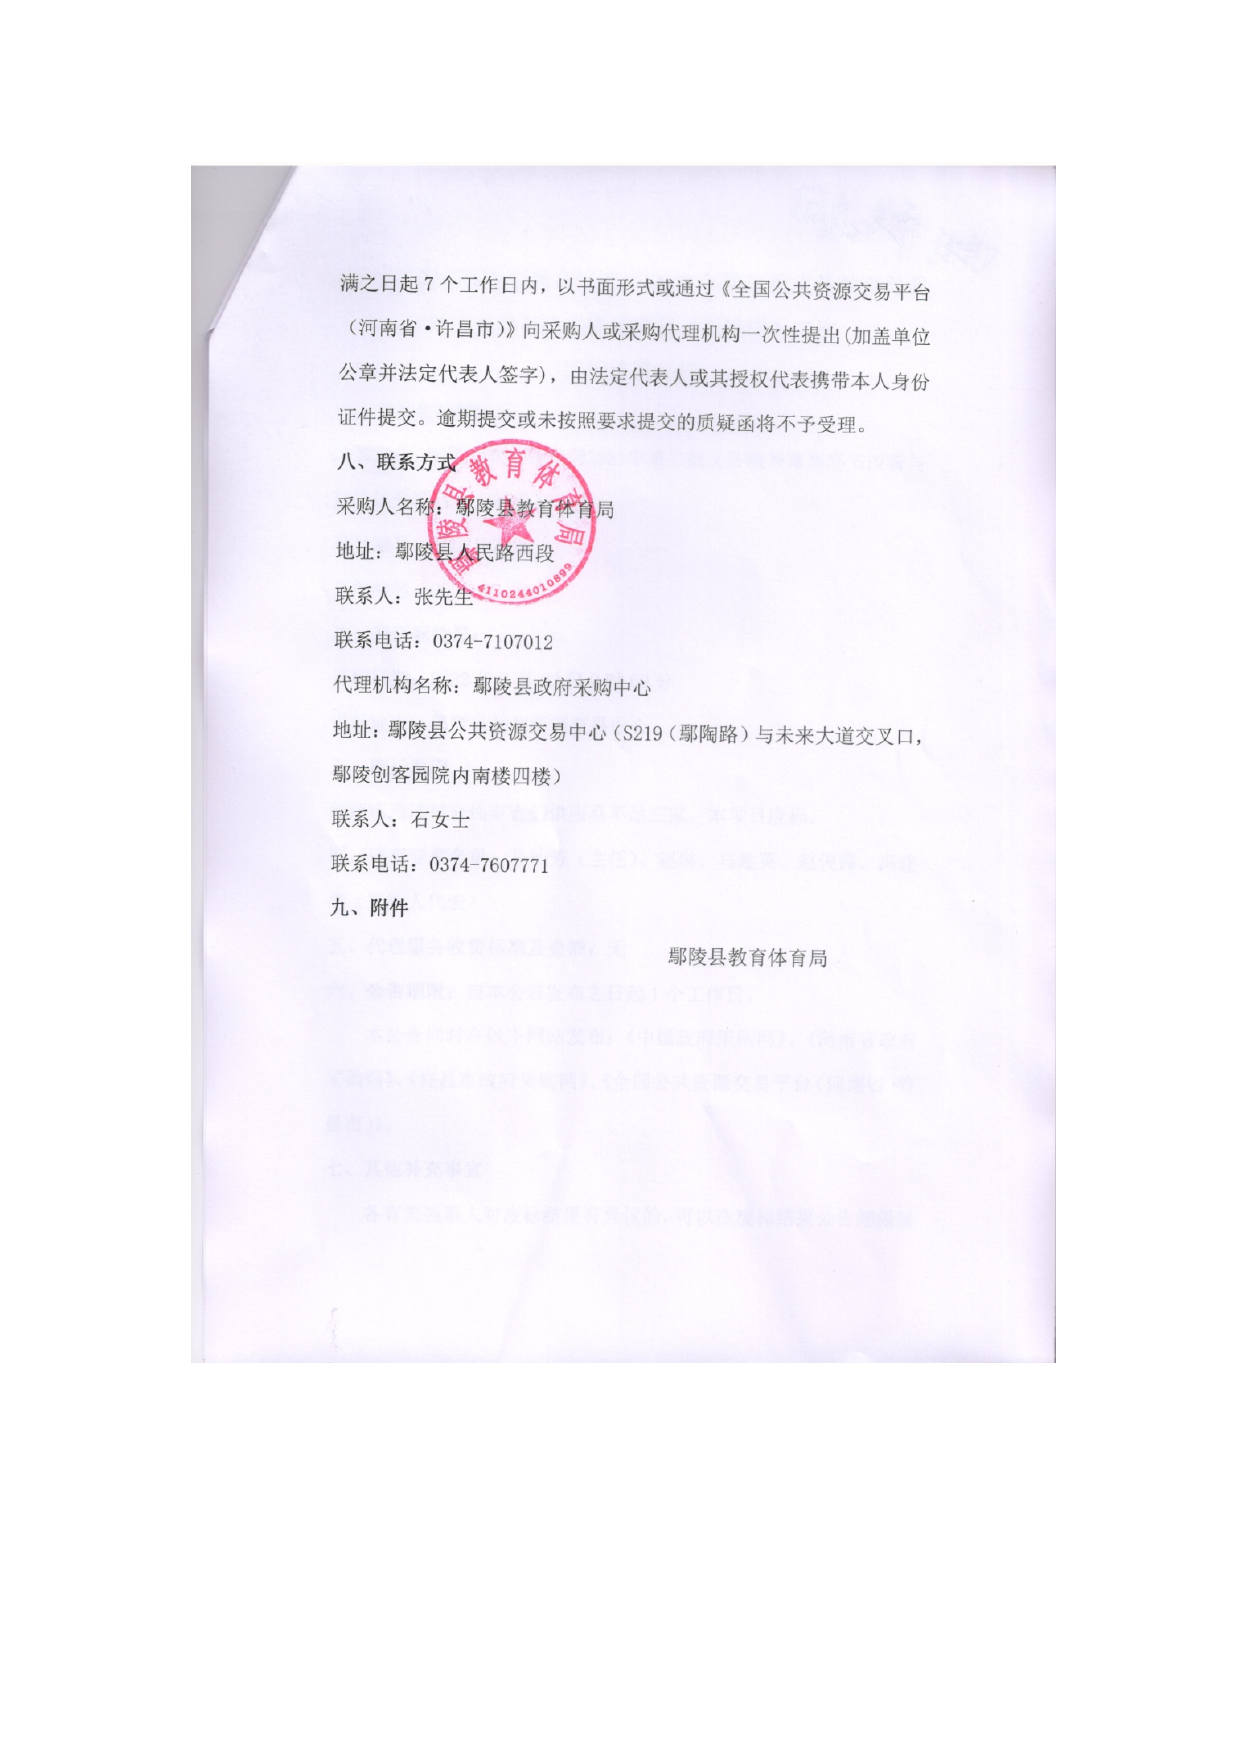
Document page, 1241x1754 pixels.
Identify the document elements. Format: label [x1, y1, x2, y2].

picture [191, 163, 1056, 1362]
